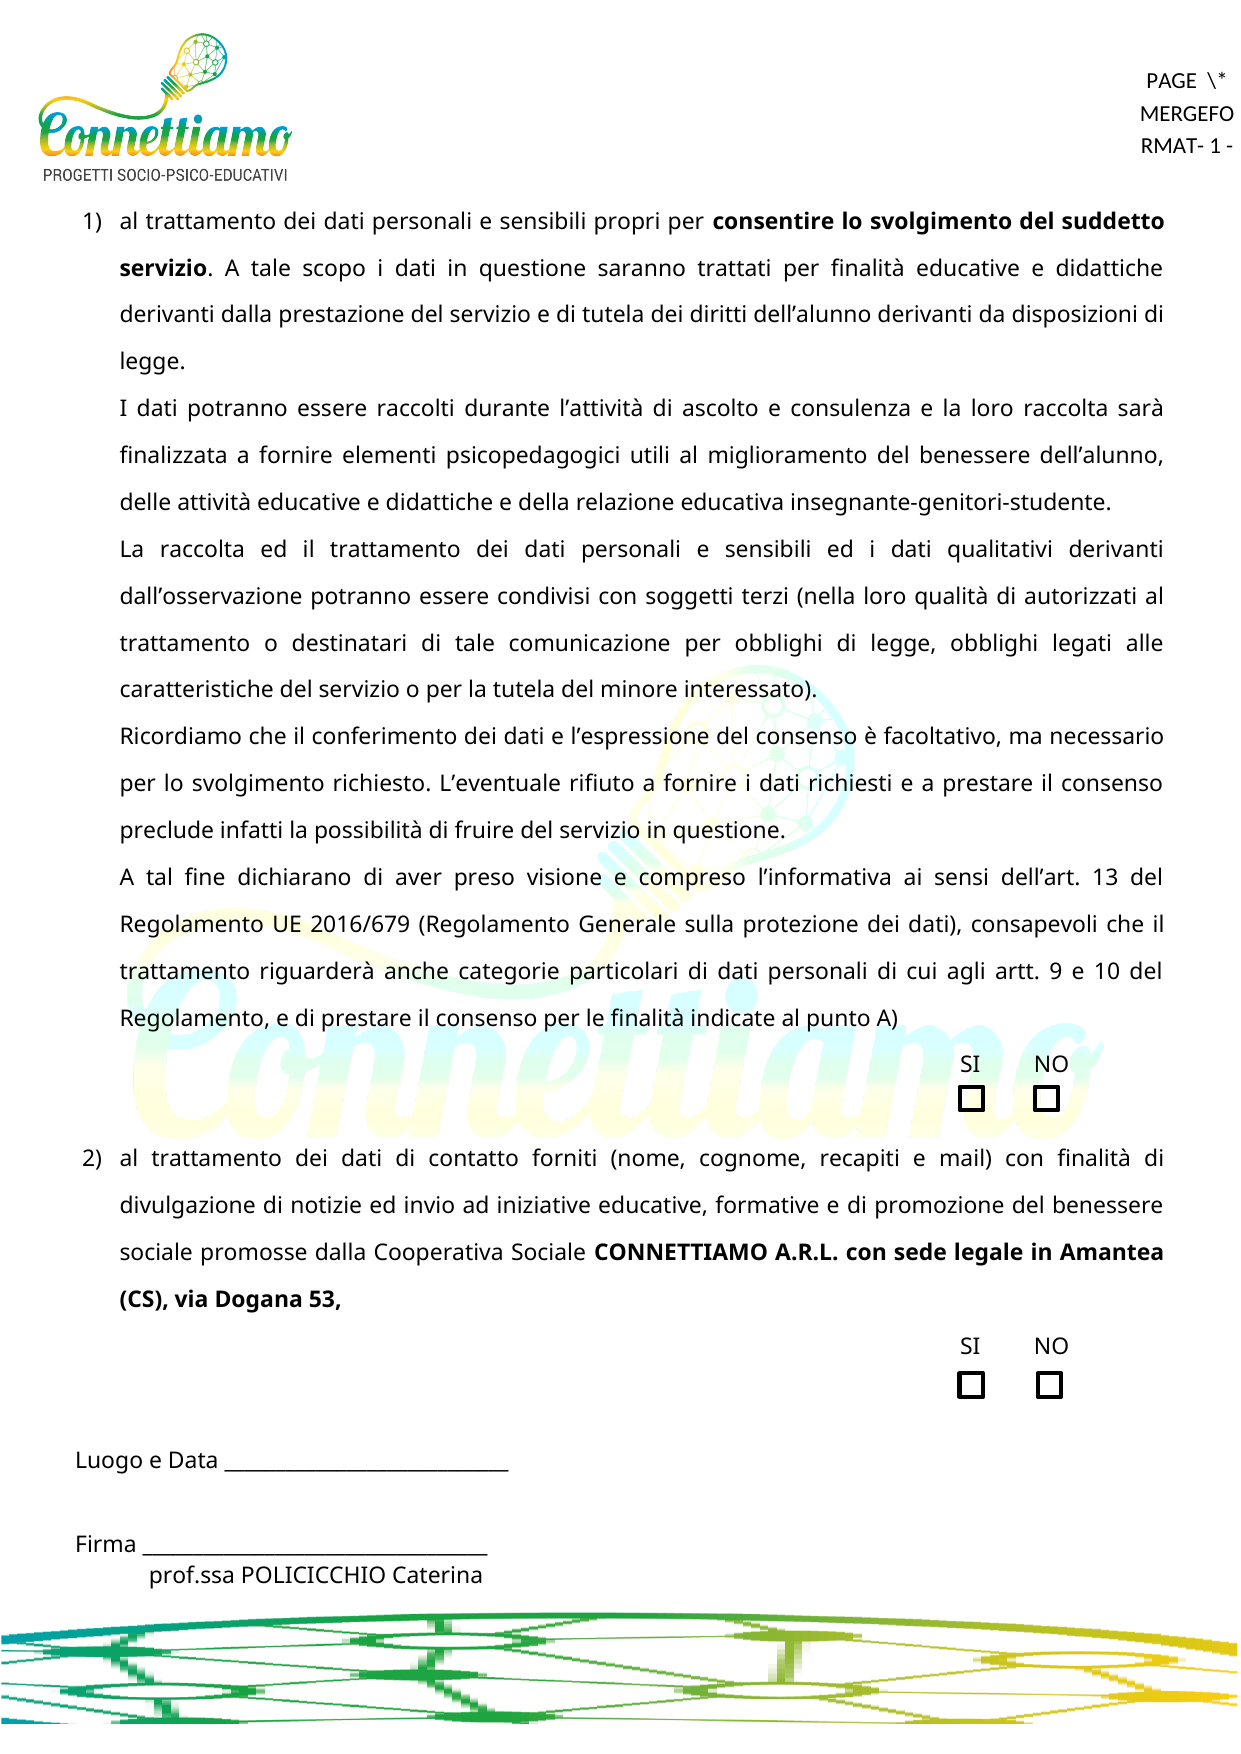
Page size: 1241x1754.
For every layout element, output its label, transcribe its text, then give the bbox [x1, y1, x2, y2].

list I dati potranno essere raccolti durante l’attività di ascolto e consulenza e la loro raccolta sarà finalizzata a fornire elementi psicopedagogici utili al miglioramento del benessere dell’alunno, delle attività educative e didattiche e della relazione educativa insegnante-genitori-studente. [119, 392, 1165, 517]
list al trattamento dei dati di contatto forniti (nome, cognome, recapiti e mail) con finalità di divulgazione di notizie ed invio ad iniziative educative, formative e di promozione del benessere sociale promosse dalla Cooperativa Sociale CONNETTIAMO A.R.L. con sede legale in Amantea (CS), via Dogana 53, SI NO [82, 1142, 1165, 1361]
picture [1, 1606, 1238, 1724]
list Ricordiamo che il conferimento dei dati e l’espressione del consenso è facoltativo, ma necessario per lo svolgimento richiesto. L’eventuale rifiuto a fornire i dati richiesti e a prestare il consenso preclude infatti la possibilità di fruire del servizio in questione. [119, 720, 1165, 845]
text Firma __________________________________ [75, 1527, 1165, 1559]
picture [16, 14, 318, 205]
list La raccolta ed il trattamento dei dati personali e sensibili ed i dati qualitativi derivanti dall’osservazione potranno essere condivisi con soggetti terzi (nella loro qualità di autorizzati al trattamento o destinatari di tale comunicazione per obblighi di legge, obblighi legati alle caratteristiche del servizio o per la tutela del minore interessato). [119, 533, 1165, 704]
text Luogo e Data ____________________________ [75, 1444, 1165, 1475]
text prof.ssa POLICICCHIO Caterina [75, 1559, 1165, 1590]
list A tal fine dichiarano di aver preso visione e compreso l’informativa ai sensi dell’art. 13 del Regolamento UE 2016/679 (Regolamento Generale sulla protezione dei dati), consapevoli che il trattamento riguarderà anche categorie particolari di dati personali di cui agli artt. 9 e 10 del Regolamento, e di prestare il consenso per le finalità indicate al punto A) [119, 861, 1165, 1033]
list SI NO [119, 1048, 1165, 1079]
list al trattamento dei dati personali e sensibili propri per consentire lo svolgimento del suddetto servizio. A tale scopo i dati in questione saranno trattati per finalità educative e didattiche derivanti dalla prestazione del servizio e di tutela dei diritti dell’alunno derivanti da disposizioni di legge. [82, 204, 1165, 376]
